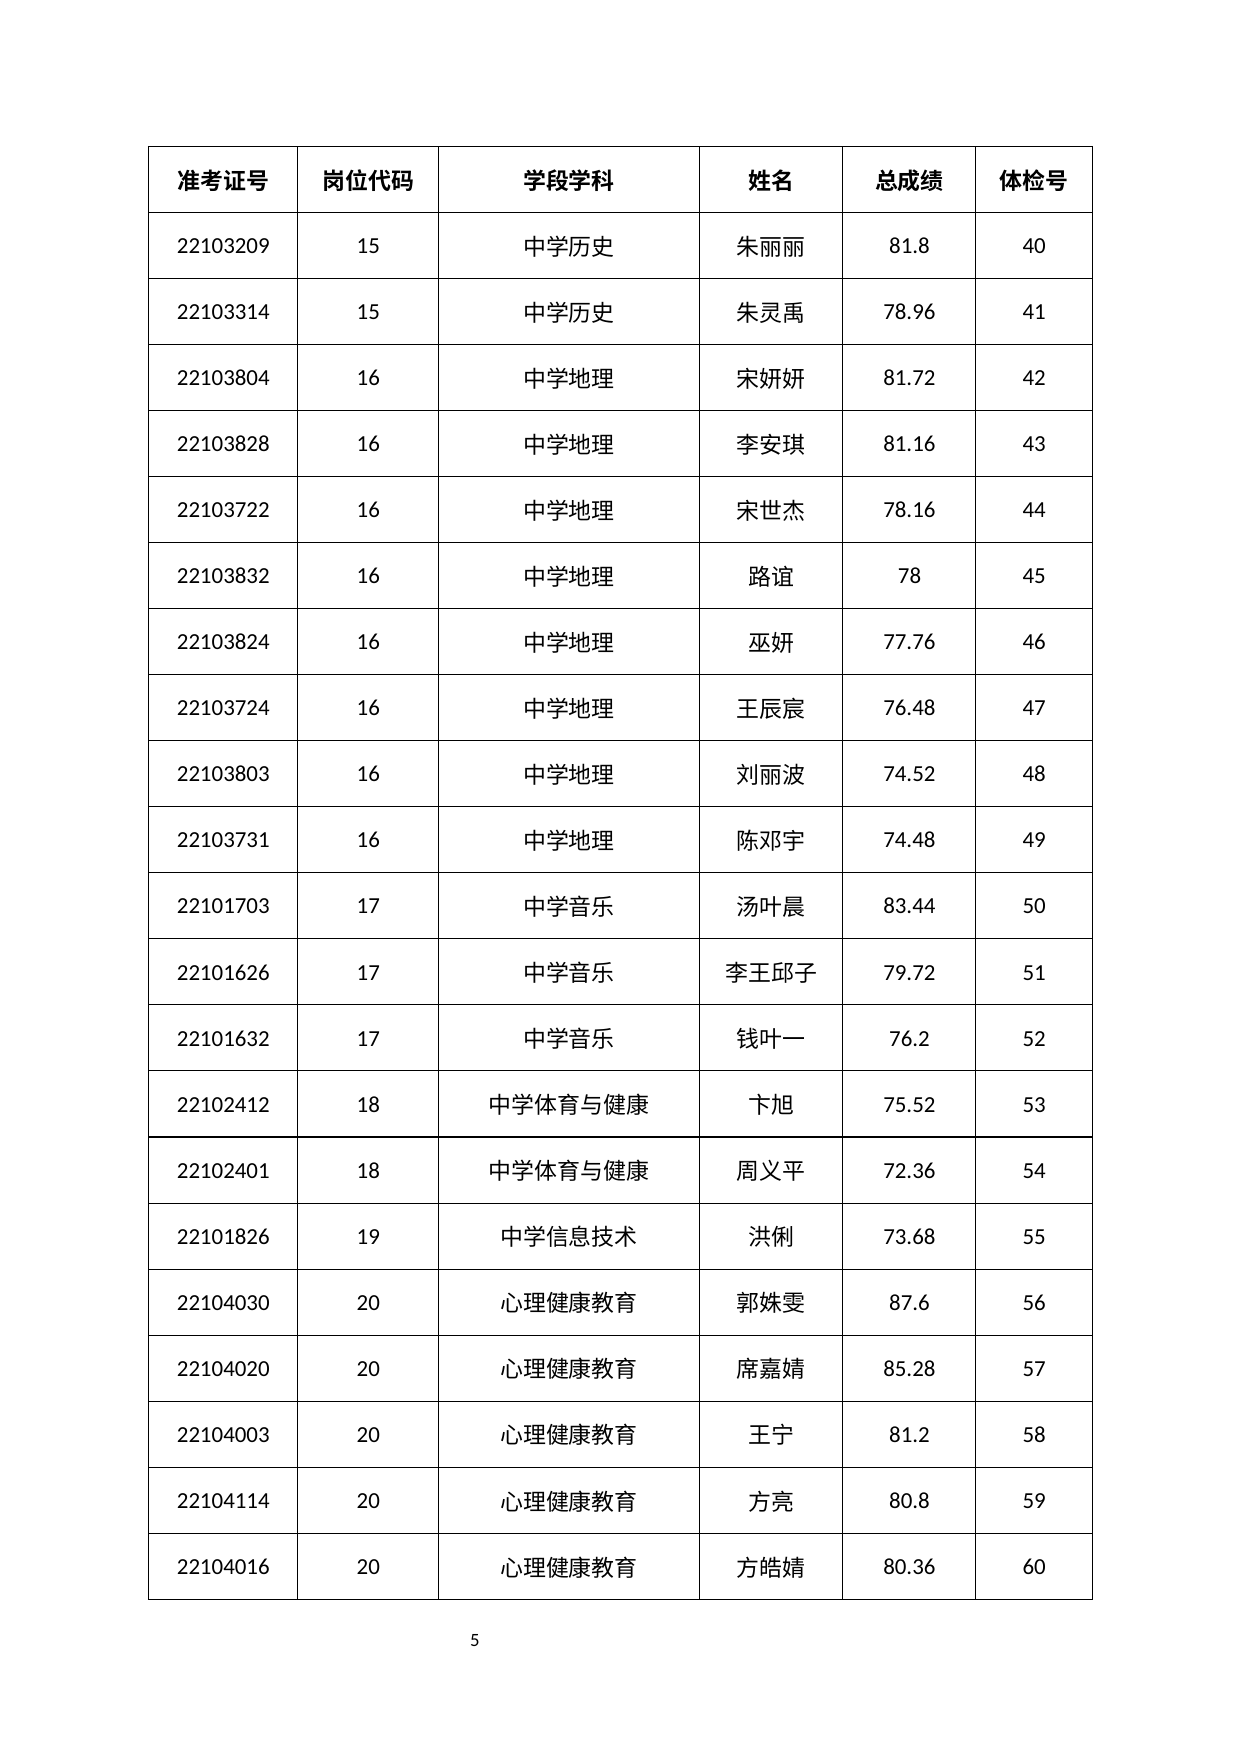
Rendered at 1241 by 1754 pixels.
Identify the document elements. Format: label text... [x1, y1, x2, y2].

table_cell 宋世杰 [700, 477, 842, 542]
table_cell 卞旭 [700, 1071, 842, 1136]
table_cell 20 [298, 1270, 438, 1334]
table_cell 53 [976, 1071, 1092, 1136]
table_cell 15 [298, 279, 438, 344]
table_cell 中学地理 [439, 543, 699, 608]
table_cell 80.8 [843, 1468, 975, 1533]
table_header 总成绩 [843, 147, 975, 212]
table_cell 22103828 [149, 411, 297, 476]
table_header 岗位代码 [298, 147, 438, 212]
table_cell 22103731 [149, 807, 297, 872]
table_cell 57 [976, 1336, 1092, 1401]
table_cell 中学地理 [439, 741, 699, 806]
table_cell 59 [976, 1468, 1092, 1533]
table_cell 42 [976, 345, 1092, 410]
table_cell 20 [298, 1402, 438, 1467]
table_cell 朱丽丽 [700, 213, 842, 278]
table_cell 22102412 [149, 1071, 297, 1136]
table_cell 中学体育与健康 [439, 1071, 699, 1136]
table_cell 22103722 [149, 477, 297, 542]
table_cell 周义平 [700, 1138, 842, 1202]
table_cell 56 [976, 1270, 1092, 1334]
table_cell 22103832 [149, 543, 297, 608]
table_cell 16 [298, 807, 438, 872]
table_cell 22103803 [149, 741, 297, 806]
table_cell 45 [976, 543, 1092, 608]
table_cell 85.28 [843, 1336, 975, 1401]
table_cell 22103209 [149, 213, 297, 278]
table_cell 81.2 [843, 1402, 975, 1467]
table_header 姓名 [700, 147, 842, 212]
table_cell 宋妍妍 [700, 345, 842, 410]
table_cell 81.16 [843, 411, 975, 476]
table_cell 中学地理 [439, 807, 699, 872]
table_cell 巫妍 [700, 609, 842, 674]
table_cell 王宁 [700, 1402, 842, 1467]
table_cell 78.96 [843, 279, 975, 344]
table_cell 中学历史 [439, 279, 699, 344]
table_cell 54 [976, 1138, 1092, 1202]
table_cell 17 [298, 1005, 438, 1070]
table_cell 81.72 [843, 345, 975, 410]
table_cell 16 [298, 675, 438, 740]
table_cell 20 [298, 1336, 438, 1401]
table_cell 陈邓宇 [700, 807, 842, 872]
table_cell 22104030 [149, 1270, 297, 1334]
table_cell 心理健康教育 [439, 1336, 699, 1401]
table_cell 心理健康教育 [439, 1468, 699, 1533]
table_cell 16 [298, 741, 438, 806]
table_cell 17 [298, 873, 438, 938]
table_cell 王辰宸 [700, 675, 842, 740]
table_header 体检号 [976, 147, 1092, 212]
table_cell 中学地理 [439, 675, 699, 740]
table_cell 方皓婧 [700, 1534, 842, 1599]
table_cell 22103804 [149, 345, 297, 410]
table_cell 49 [976, 807, 1092, 872]
table_cell 20 [298, 1468, 438, 1533]
table_cell 中学音乐 [439, 873, 699, 938]
table_cell 48 [976, 741, 1092, 806]
table_cell 78 [843, 543, 975, 608]
table_cell 22101632 [149, 1005, 297, 1070]
table_cell 52 [976, 1005, 1092, 1070]
table_cell 20 [298, 1534, 438, 1599]
table_cell 心理健康教育 [439, 1402, 699, 1467]
table_cell 16 [298, 411, 438, 476]
table_cell 50 [976, 873, 1092, 938]
table_cell 22104016 [149, 1534, 297, 1599]
table_cell 43 [976, 411, 1092, 476]
table_cell 78.16 [843, 477, 975, 542]
table_cell 李王邱子 [700, 939, 842, 1004]
table_cell 中学信息技术 [439, 1204, 699, 1268]
table_cell 中学地理 [439, 345, 699, 410]
table_cell 83.44 [843, 873, 975, 938]
table_cell 74.52 [843, 741, 975, 806]
table_cell 73.68 [843, 1204, 975, 1268]
table_cell 中学音乐 [439, 939, 699, 1004]
table_cell 77.76 [843, 609, 975, 674]
table_cell 16 [298, 543, 438, 608]
table_cell 22103314 [149, 279, 297, 344]
table_cell 22103824 [149, 609, 297, 674]
table_cell 17 [298, 939, 438, 1004]
table_cell 74.48 [843, 807, 975, 872]
table_cell 16 [298, 477, 438, 542]
table_cell 中学体育与健康 [439, 1138, 699, 1202]
table_header 学段学科 [439, 147, 699, 212]
table_cell 46 [976, 609, 1092, 674]
table_cell 87.6 [843, 1270, 975, 1334]
table_cell 58 [976, 1402, 1092, 1467]
table_cell 李安琪 [700, 411, 842, 476]
table_cell 55 [976, 1204, 1092, 1268]
table_cell 19 [298, 1204, 438, 1268]
table_cell 75.52 [843, 1071, 975, 1136]
table_cell 18 [298, 1071, 438, 1136]
table_cell 40 [976, 213, 1092, 278]
table_cell 汤叶晨 [700, 873, 842, 938]
table_cell 18 [298, 1138, 438, 1202]
table_cell 中学地理 [439, 609, 699, 674]
table_cell 22104003 [149, 1402, 297, 1467]
table_cell 中学音乐 [439, 1005, 699, 1070]
table_cell 中学地理 [439, 477, 699, 542]
table_cell 60 [976, 1534, 1092, 1599]
table_cell 16 [298, 345, 438, 410]
table_cell 方亮 [700, 1468, 842, 1533]
table_cell 22101826 [149, 1204, 297, 1268]
table_cell 81.8 [843, 213, 975, 278]
table_cell 心理健康教育 [439, 1534, 699, 1599]
table_cell 76.48 [843, 675, 975, 740]
table_cell 22102401 [149, 1138, 297, 1202]
table_cell 中学地理 [439, 411, 699, 476]
table_cell 路谊 [700, 543, 842, 608]
table_cell 钱叶一 [700, 1005, 842, 1070]
table_cell 席嘉婧 [700, 1336, 842, 1401]
table_cell 22101703 [149, 873, 297, 938]
table_cell 朱灵禹 [700, 279, 842, 344]
table_cell 80.36 [843, 1534, 975, 1599]
table_cell 44 [976, 477, 1092, 542]
table_cell 郭姝雯 [700, 1270, 842, 1334]
table_cell 47 [976, 675, 1092, 740]
table_cell 79.72 [843, 939, 975, 1004]
table_cell 72.36 [843, 1138, 975, 1202]
table_cell 15 [298, 213, 438, 278]
table_cell 中学历史 [439, 213, 699, 278]
table_cell 刘丽波 [700, 741, 842, 806]
table_cell 洪俐 [700, 1204, 842, 1268]
table_header 准考证号 [149, 147, 297, 212]
table_cell 41 [976, 279, 1092, 344]
table_cell 22103724 [149, 675, 297, 740]
table_cell 22104020 [149, 1336, 297, 1401]
table_cell 16 [298, 609, 438, 674]
table_cell 22104114 [149, 1468, 297, 1533]
table_cell 心理健康教育 [439, 1270, 699, 1334]
table_cell 51 [976, 939, 1092, 1004]
table_cell 76.2 [843, 1005, 975, 1070]
table_cell 22101626 [149, 939, 297, 1004]
